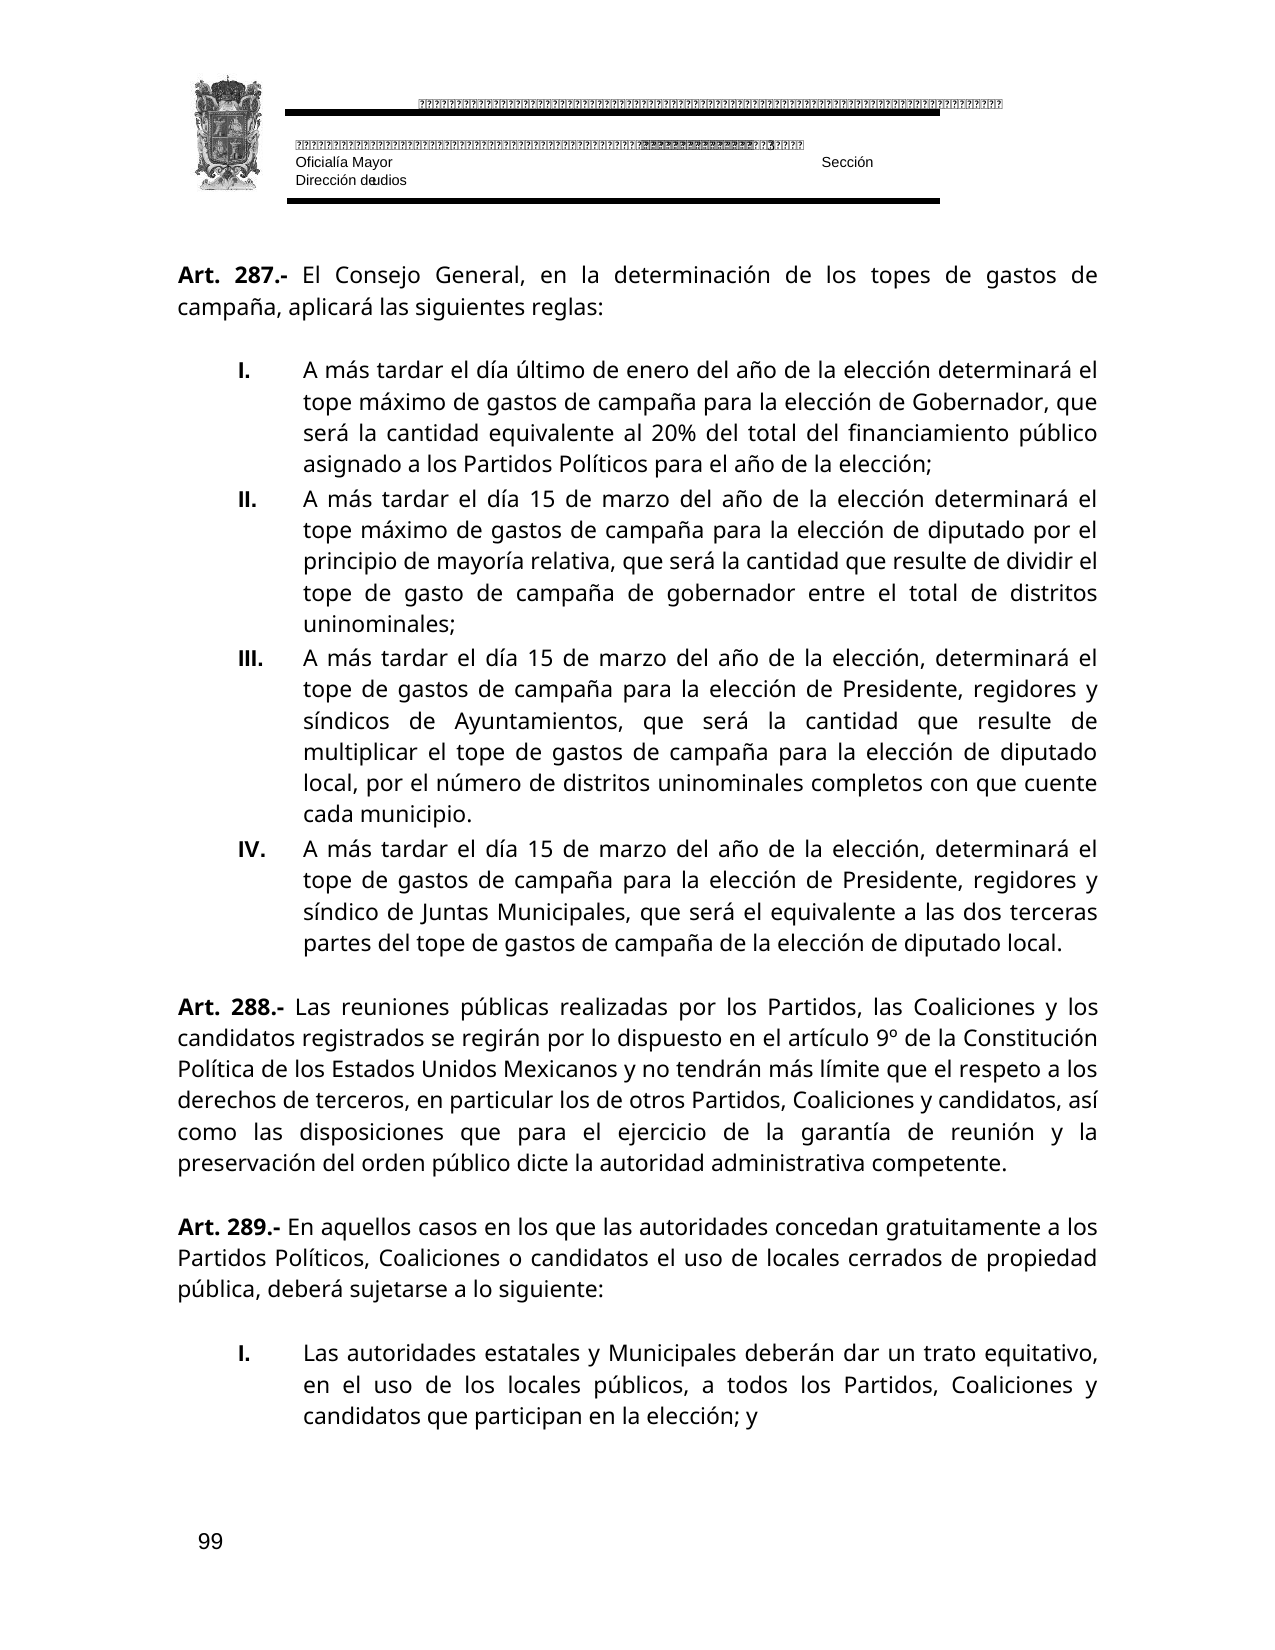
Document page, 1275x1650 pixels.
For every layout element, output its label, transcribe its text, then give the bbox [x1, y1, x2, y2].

text Art. 288.- Las reuniones públicas realizadas por los Partidos, las Coaliciones y los candidatos registrados se regirán por lo dispuesto en el artículo 9º de la Constitución Política de los Estados Unidos Mexicanos y no tendrán más límite que el respeto a los derechos de terceros, en particular los de otros Partidos, Coaliciones y candidatos, así como las disposiciones que para el ejercicio de la garantía de reunión y la preservación del orden público dicte la autoridad administrativa competente. [177, 991, 1099, 1178]
list A más tardar el día 15 de marzo del año de la elección, determinará el tope de gastos de campaña para la elección de Presidente, regidores y síndico de Juntas Municipales, que será el equivalente a las dos terceras partes del tope de gastos de campaña de la elección de diputado local. [238, 833, 1099, 958]
list A más tardar el día 15 de marzo del año de la elección, determinará el tope de gastos de campaña para la elección de Presidente, regidores y síndicos de Ayuntamientos, que será la cantidad que resulte de multiplicar el tope de gastos de campaña para la elección de diputado local, por el número de distritos uninominales completos con que cuente cada municipio. [238, 642, 1099, 830]
picture [183, 73, 272, 199]
list A más tardar el día último de enero del año de la elección determinará el tope máximo de gastos de campaña para la elección de Gobernador, que será la cantidad equivalente al 20% del total del financiamiento público asignado a los Partidos Políticos para el año de la elección; [238, 354, 1099, 479]
text Art. 287.- El Consejo General, en la determinación de los topes de gastos de campaña, aplicará las siguientes reglas: [177, 259, 1099, 322]
text Art. 289.- En aquellos casos en los que las autoridades concedan gratuitamente a los Partidos Políticos, Coaliciones o candidatos el uso de locales cerrados de propiedad pública, deberá sujetarse a lo siguiente: [177, 1211, 1099, 1304]
list A más tardar el día 15 de marzo del año de la elección determinará el tope máximo de gastos de campaña para la elección de diputado por el principio de mayoría relativa, que será la cantidad que resulte de dividir el tope de gasto de campaña de gobernador entre el total de distritos uninominales; [238, 483, 1099, 639]
list Las autoridades estatales y Municipales deberán dar un trato equitativo, en el uso de los locales públicos, a todos los Partidos, Coaliciones y candidatos que participan en la elección; y [238, 1337, 1099, 1431]
